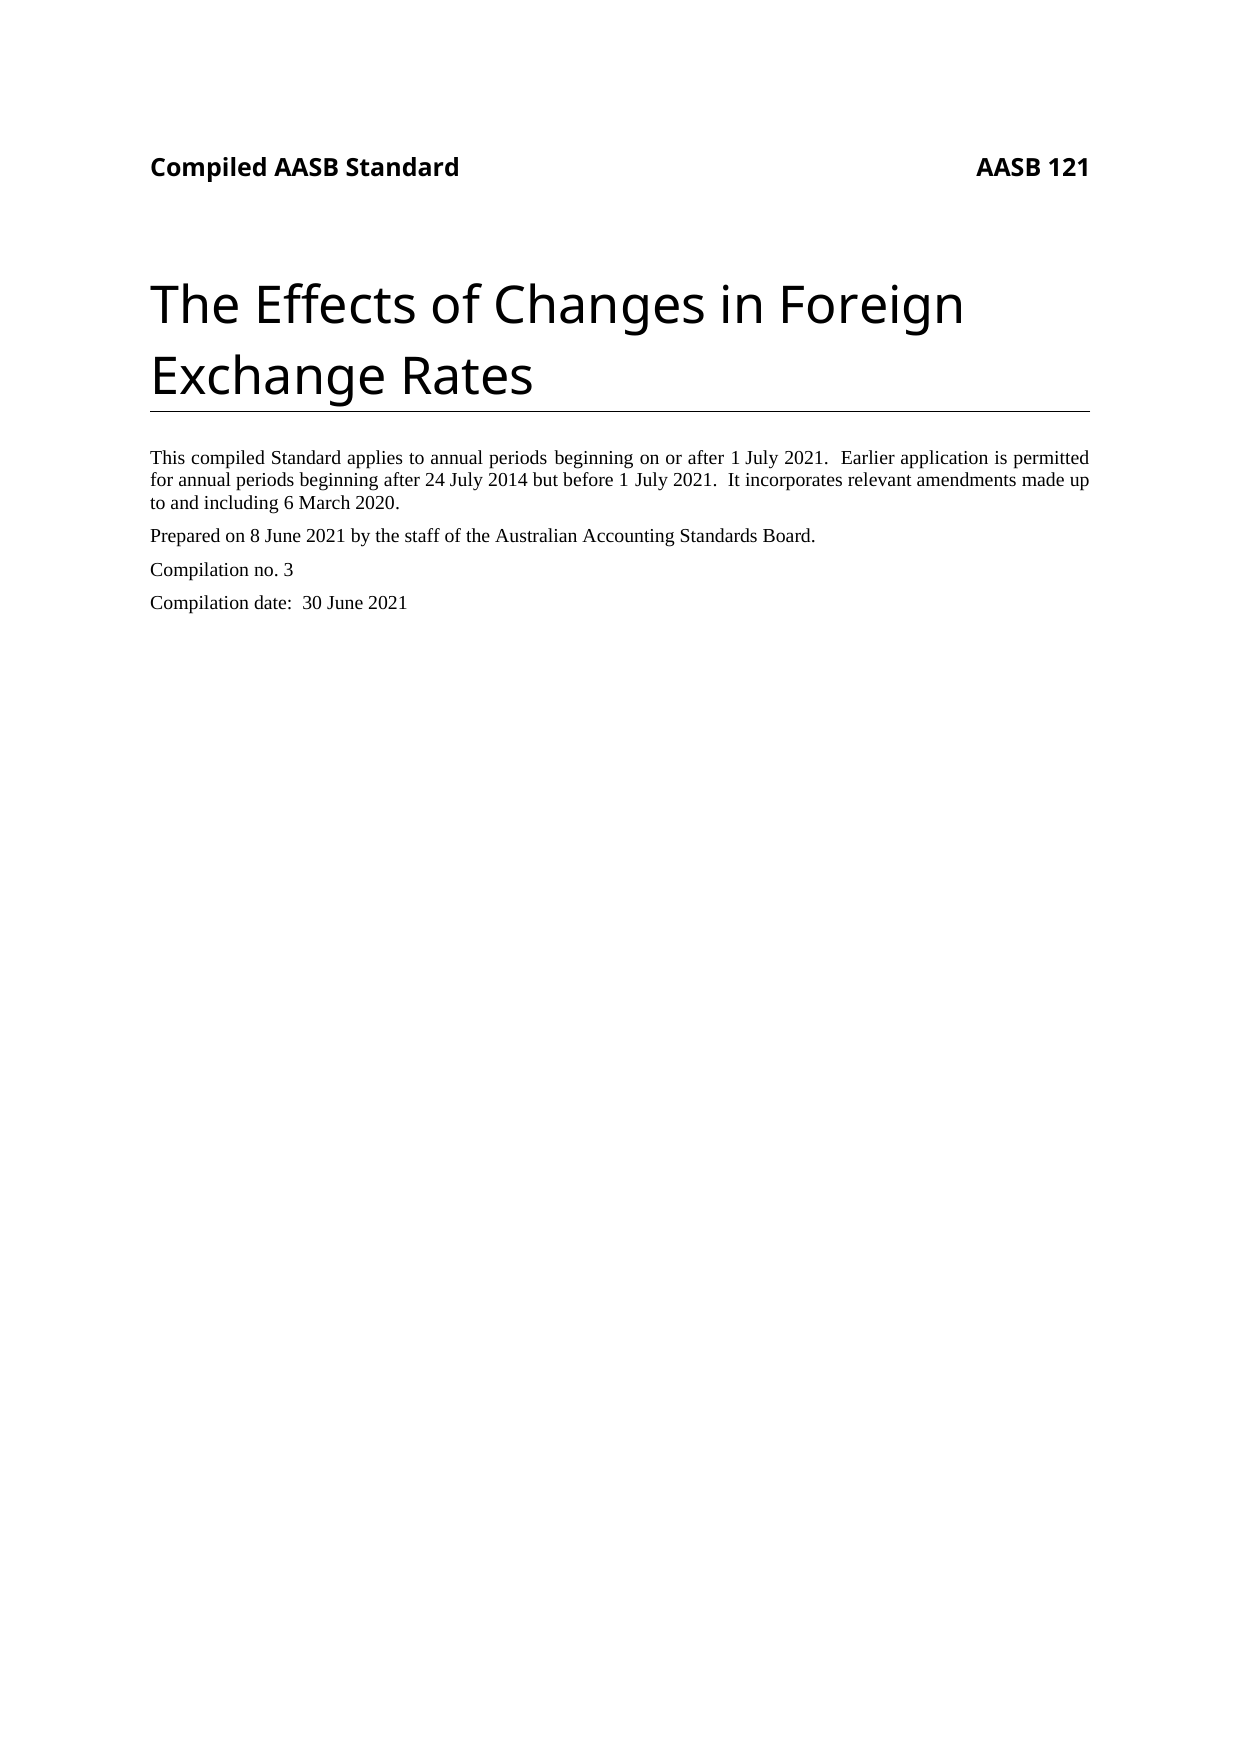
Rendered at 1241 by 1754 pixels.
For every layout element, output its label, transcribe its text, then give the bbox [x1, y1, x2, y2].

text Compilation date: 30 June 2021 [150, 591, 1090, 614]
text Compilation no. 3 [150, 558, 1090, 581]
title The Effects of Changes in Foreign Exchange Rates [150, 267, 1090, 411]
table_header Compiled AASB Standard [150, 150, 620, 184]
